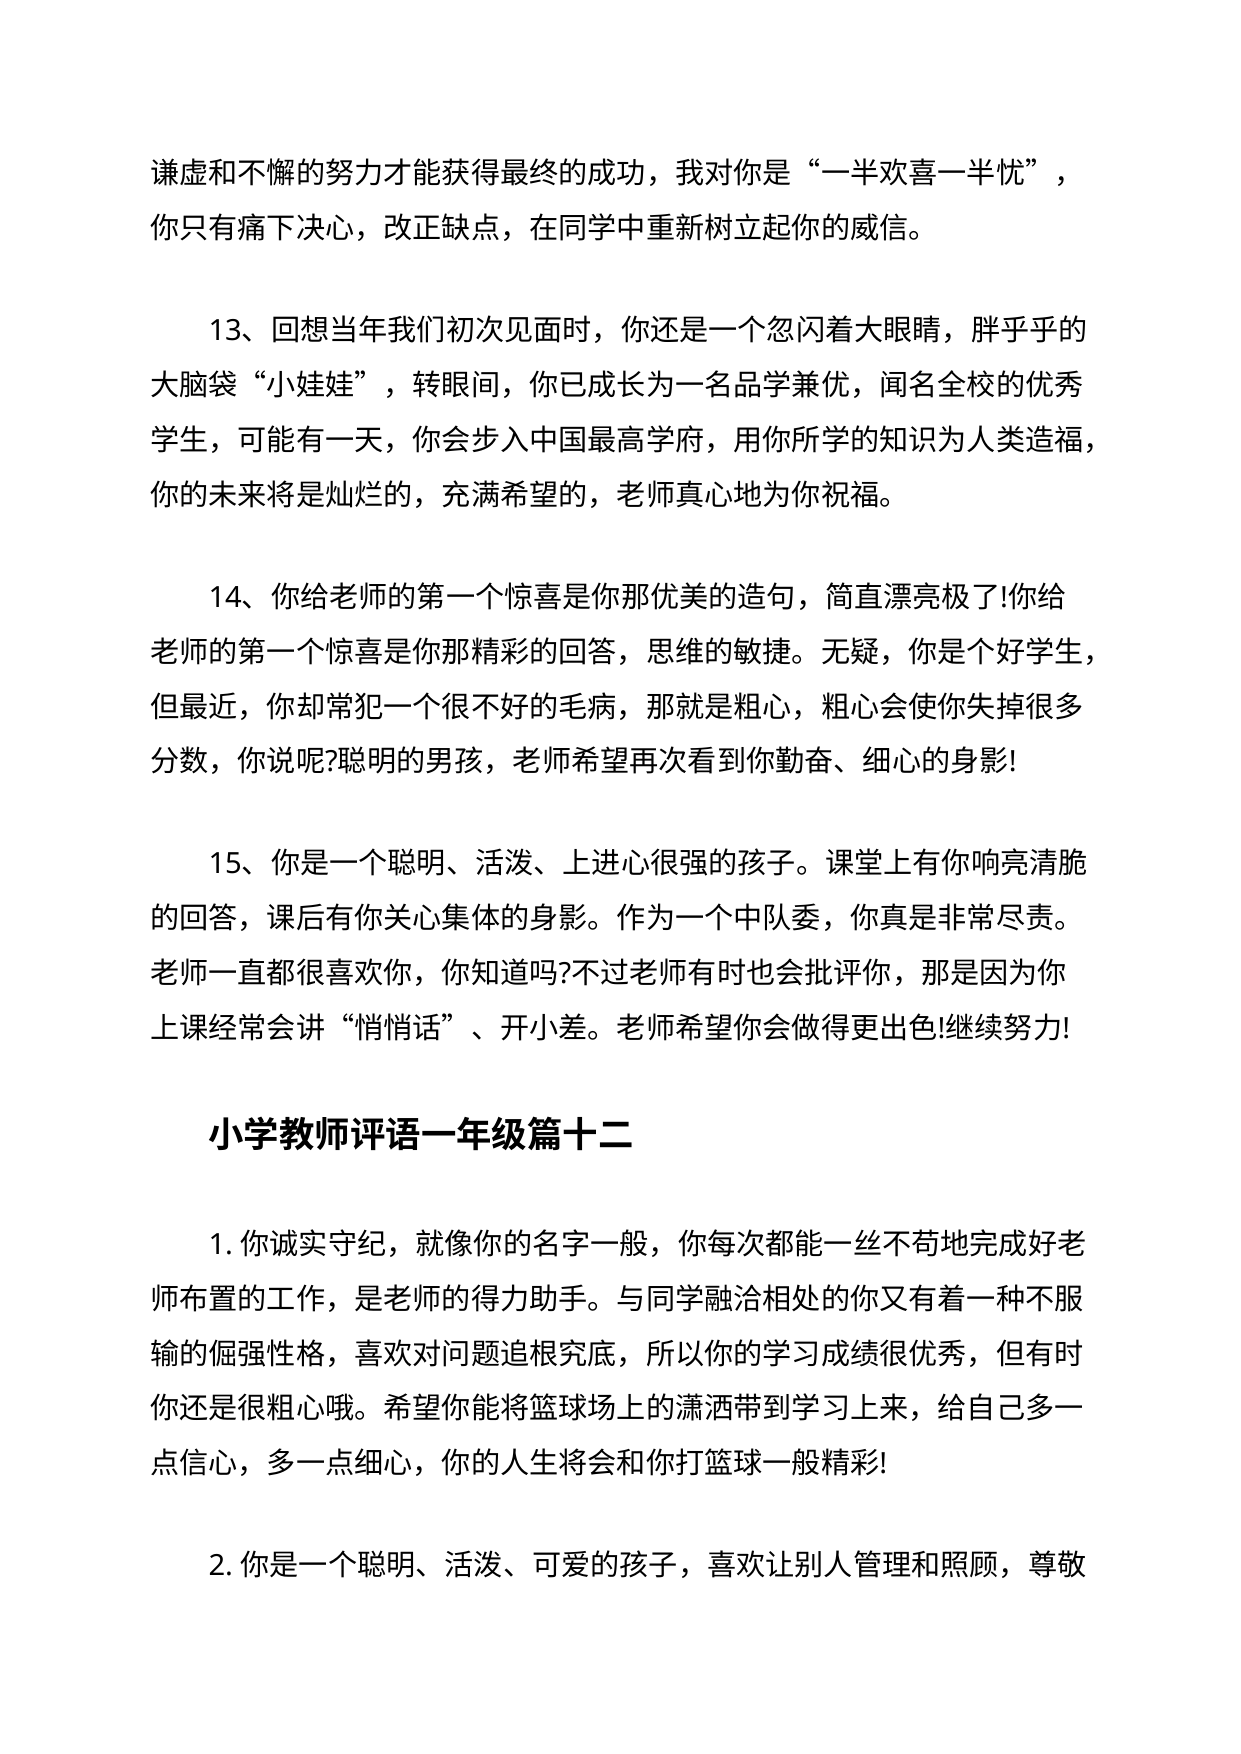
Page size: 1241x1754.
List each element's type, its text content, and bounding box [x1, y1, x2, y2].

text 1. 你诚实守纪，就像你的名字一般，你每次都能一丝不苟地完成好老师布置的工作，是老师的得力助手。与同学融洽相处的你又有着一种不服输的倔强性格，喜欢对问题追根究底，所以你的学习成绩很优秀，但有时你还是很粗心哦。希望你能将篮球场上的潇洒带到学习上来，给自己多一点信心，多一点细心，你的人生将会和你打篮球一般精彩! [150, 1220, 1090, 1482]
text 13、回想当年我们初次见面时，你还是一个忽闪着大眼睛，胖乎乎的大脑袋“小娃娃”，转眼间，你已成长为一名品学兼优，闻名全校的优秀学生，可能有一天，你会步入中国最高学府，用你所学的知识为人类造福，你的未来将是灿烂的，充满希望的，老师真心地为你祝福。 [150, 307, 1090, 514]
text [150, 150, 1090, 247]
text 小学教师评语一年级篇十二 [150, 1107, 1090, 1158]
text 15、你是一个聪明、活泼、上进心很强的孩子。课堂上有你响亮清脆的回答，课后有你关心集体的身影。作为一个中队委，你真是非常尽责。老师一直都很喜欢你，你知道吗?不过老师有时也会批评你，那是因为你上课经常会讲“悄悄话”、开小差。老师希望你会做得更出色!继续努力! [150, 840, 1090, 1047]
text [150, 1542, 1090, 1584]
text 14、你给老师的第一个惊喜是你那优美的造句，简直漂亮极了!你给老师的第一个惊喜是你那精彩的回答，思维的敏捷。无疑，你是个好学生，但最近，你却常犯一个很不好的毛病，那就是粗心，粗心会使你失掉很多分数，你说呢?聪明的男孩，老师希望再次看到你勤奋、细心的身影! [150, 573, 1090, 780]
